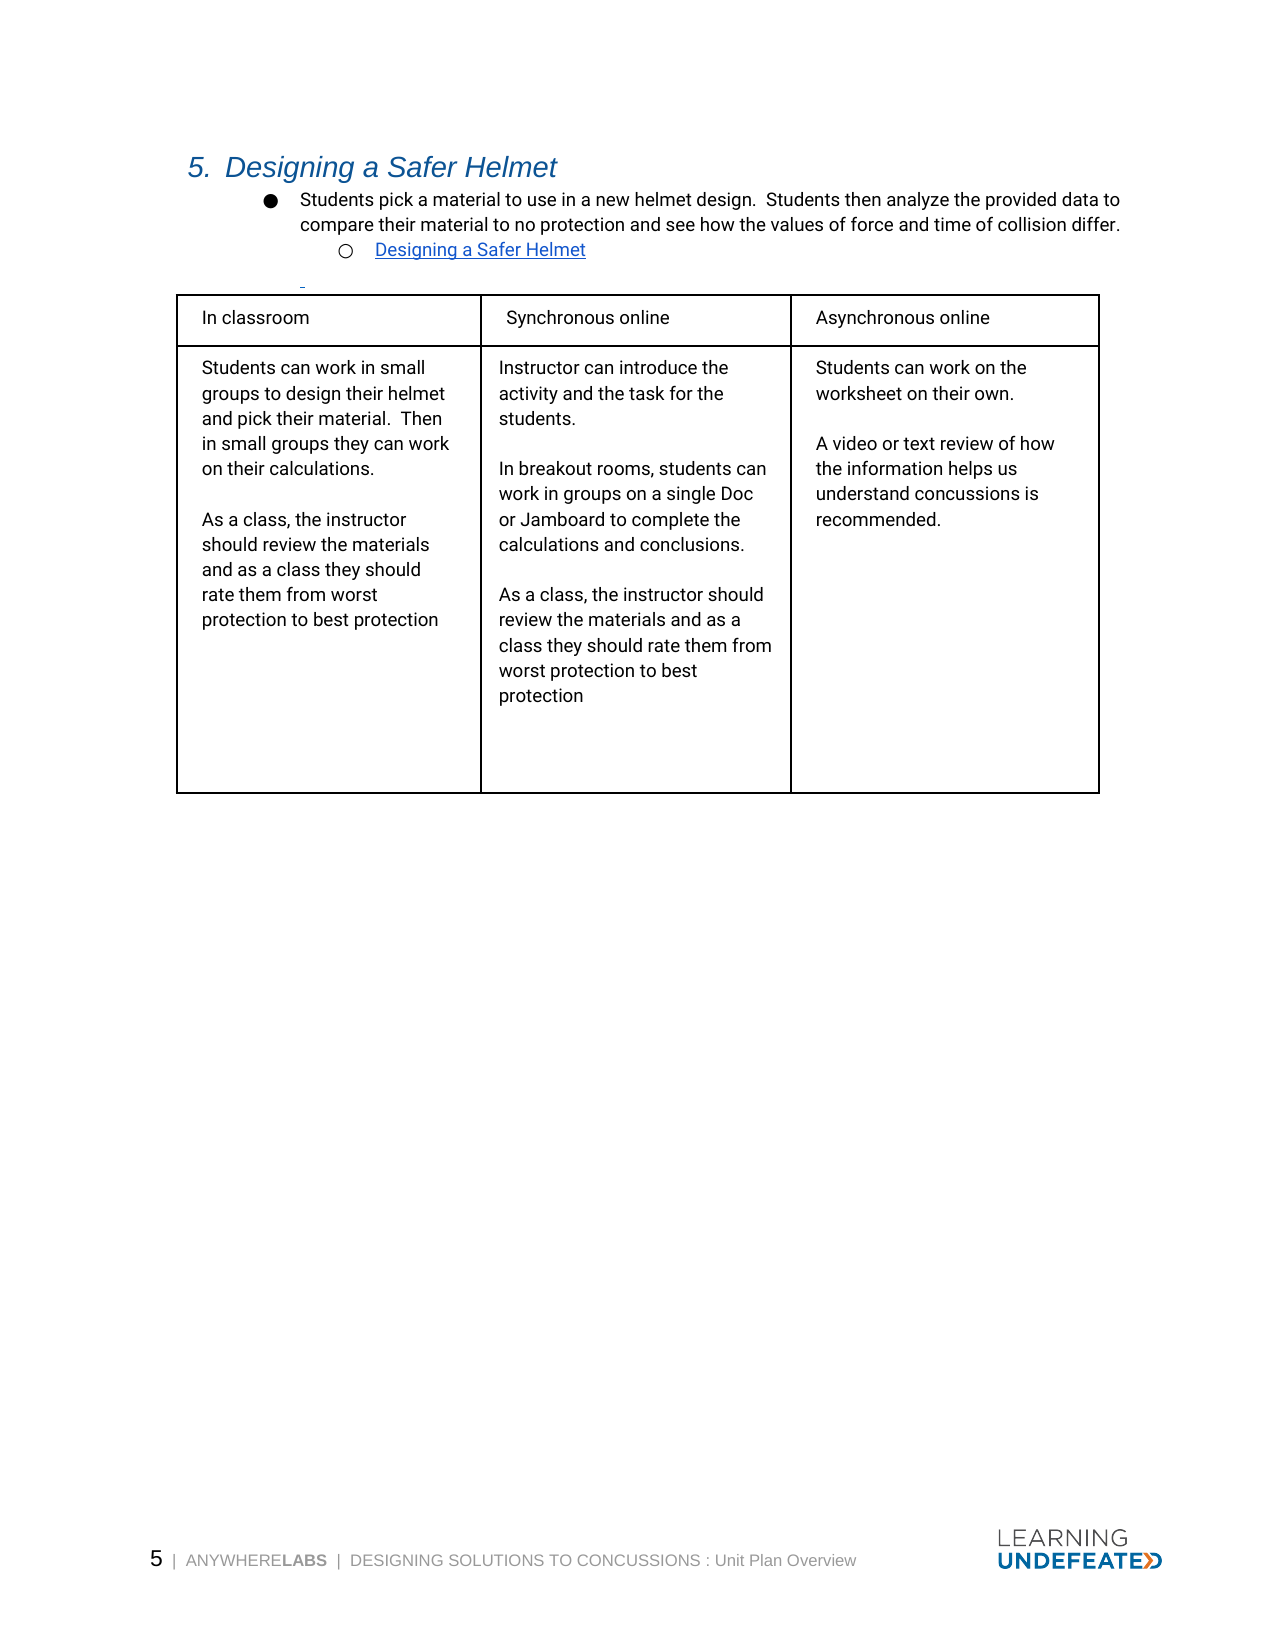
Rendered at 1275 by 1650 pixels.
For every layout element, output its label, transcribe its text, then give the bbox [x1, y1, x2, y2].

list Designing a Safer Helmet [187, 150, 1125, 183]
list Designing a Safer Helmet [337, 239, 1125, 261]
picture [998, 1529, 1162, 1569]
list Students pick a material to use in a new helmet design. Students then analyze the provided data to compare their material to no protection and see how the values of force and time of collision differ. [262, 188, 1125, 236]
table_cell Students can work on the worksheet on their own. A video or text review of how the information helps us understand concussions is recommended. [792, 347, 1098, 792]
table_cell Instructor can introduce the activity and the task for the students. In breakout rooms, students can work in groups on a single Doc or Jamboard to complete the calculations and conclusions. As a class, the instructor should review the materials and as a class they should rate them from worst protection to best protection [482, 347, 790, 792]
table_cell Students can work in small groups to design their helmet and pick their material. Then in small groups they can work on their calculations. As a class, the instructor should review the materials and as a class they should rate them from worst protection to best protection [178, 347, 480, 792]
table_header Synchronous online [482, 296, 790, 345]
table_header In classroom [178, 296, 480, 345]
table_header Asynchronous online [792, 296, 1098, 345]
